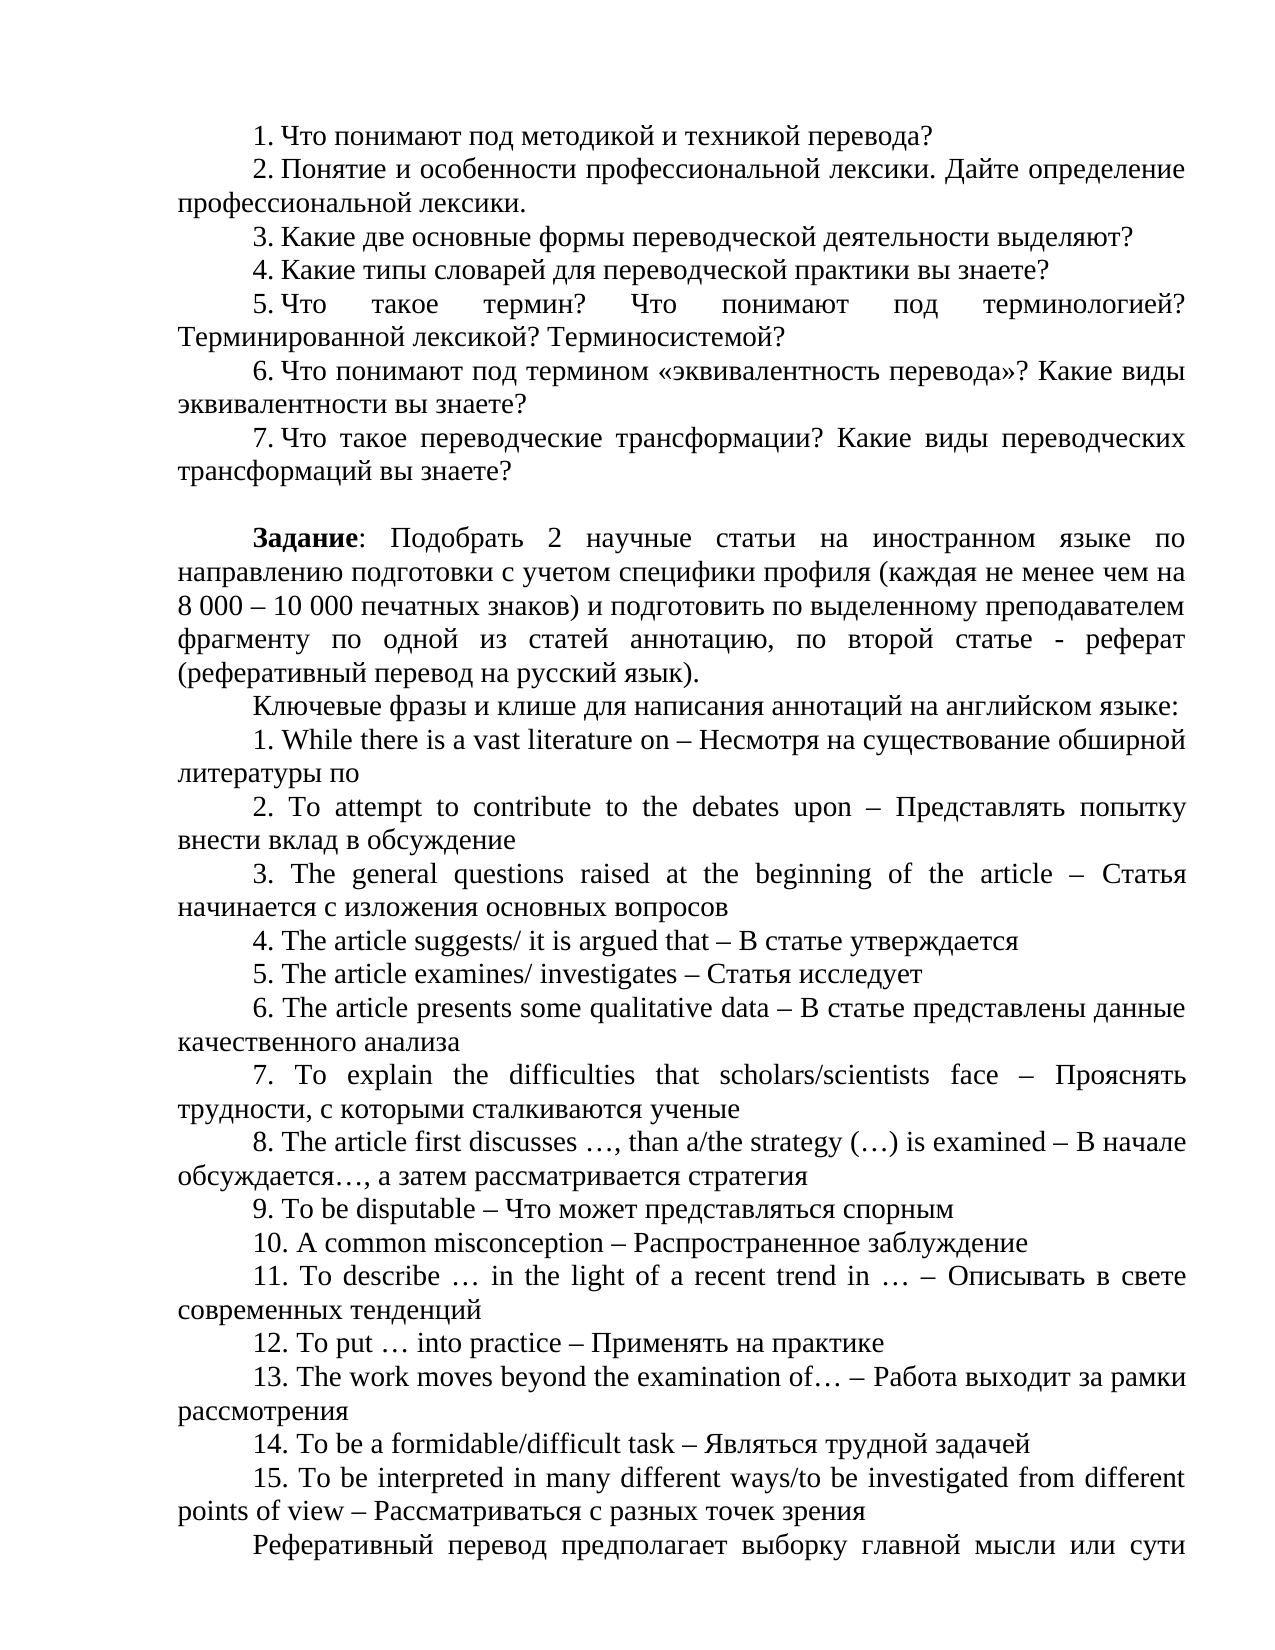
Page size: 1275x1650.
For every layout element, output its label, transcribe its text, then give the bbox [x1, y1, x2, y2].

text Ключевые фразы и клише для написания аннотаций на английском языке: [177, 688, 1186, 722]
list Что понимают под методикой и техникой перевода? [177, 118, 1186, 152]
text 6. The article presents some qualitative data – В статье представлены данные качественного анализа [177, 990, 1186, 1057]
list Что понимают под термином «эквивалентность перевода»? Какие виды эквивалентности вы знаете? [177, 353, 1186, 420]
text 8. The article first discusses …, than a/the strategy (…) is examined – В начале обсуждается…, а затем рассматривается стратегия [177, 1124, 1186, 1191]
text 2. To attempt to contribute to the debates upon – Представлять попытку внести вклад в обсуждение [177, 789, 1186, 856]
list Что такое термин? Что понимают под терминологией? Терминированной лексикой? Терминосистемой? [177, 286, 1186, 353]
text Задание: Подобрать 2 научные статьи на иностранном языке по направлению подготовки с учетом специфики профиля (каждая не менее чем на 8 000 – 10 000 печатных знаков) и подготовить по выделенному преподавателем фрагменту по одной из статей аннотацию, по второй статье - реферат (реферативный перевод на русский язык). [177, 521, 1186, 688]
text 7. To explain the difficulties that scholars/scientists face – Прояснять трудности, с которыми сталкиваются ученые [177, 1057, 1186, 1124]
text 9. To be disputable – Что может представляться спорным [177, 1191, 1186, 1225]
text 11. To describe … in the light of a recent trend in … – Описывать в свете современных тенденций [177, 1258, 1186, 1326]
list Какие типы словарей для переводческой практики вы знаете? [177, 252, 1186, 286]
text 1. While there is a vast literature on – Несмотря на существование обширной литературы по [177, 722, 1186, 789]
text 4. The article suggests/ it is argued that – В статье утверждается [177, 923, 1186, 957]
list Что такое переводческие трансформации? Какие виды переводческих трансформаций вы знаете? [177, 420, 1186, 487]
text 10. A common misconception – Распространенное заблуждение [177, 1225, 1186, 1258]
text 15. To be interpreted in many different ways/to be investigated from different points of view – Рассматриваться с разных точек зрения [177, 1460, 1186, 1527]
text 3. The general questions raised at the beginning of the article – Статья начинается с изложения основных вопросов [177, 856, 1186, 923]
list Понятие и особенности профессиональной лексики. Дайте определение профессиональной лексики. [177, 152, 1186, 219]
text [177, 1527, 1186, 1560]
text 12. To put … into practice – Применять на практике [177, 1326, 1186, 1359]
text 5. The article examines/ investigates – Статья исследует [177, 957, 1186, 990]
text 14. To be a formidable/difficult task – Являться трудной задачей [177, 1426, 1186, 1460]
text 13. The work moves beyond the examination of… – Работа выходит за рамки рассмотрения [177, 1359, 1186, 1426]
list Какие две основные формы переводческой деятельности выделяют? [177, 219, 1186, 252]
